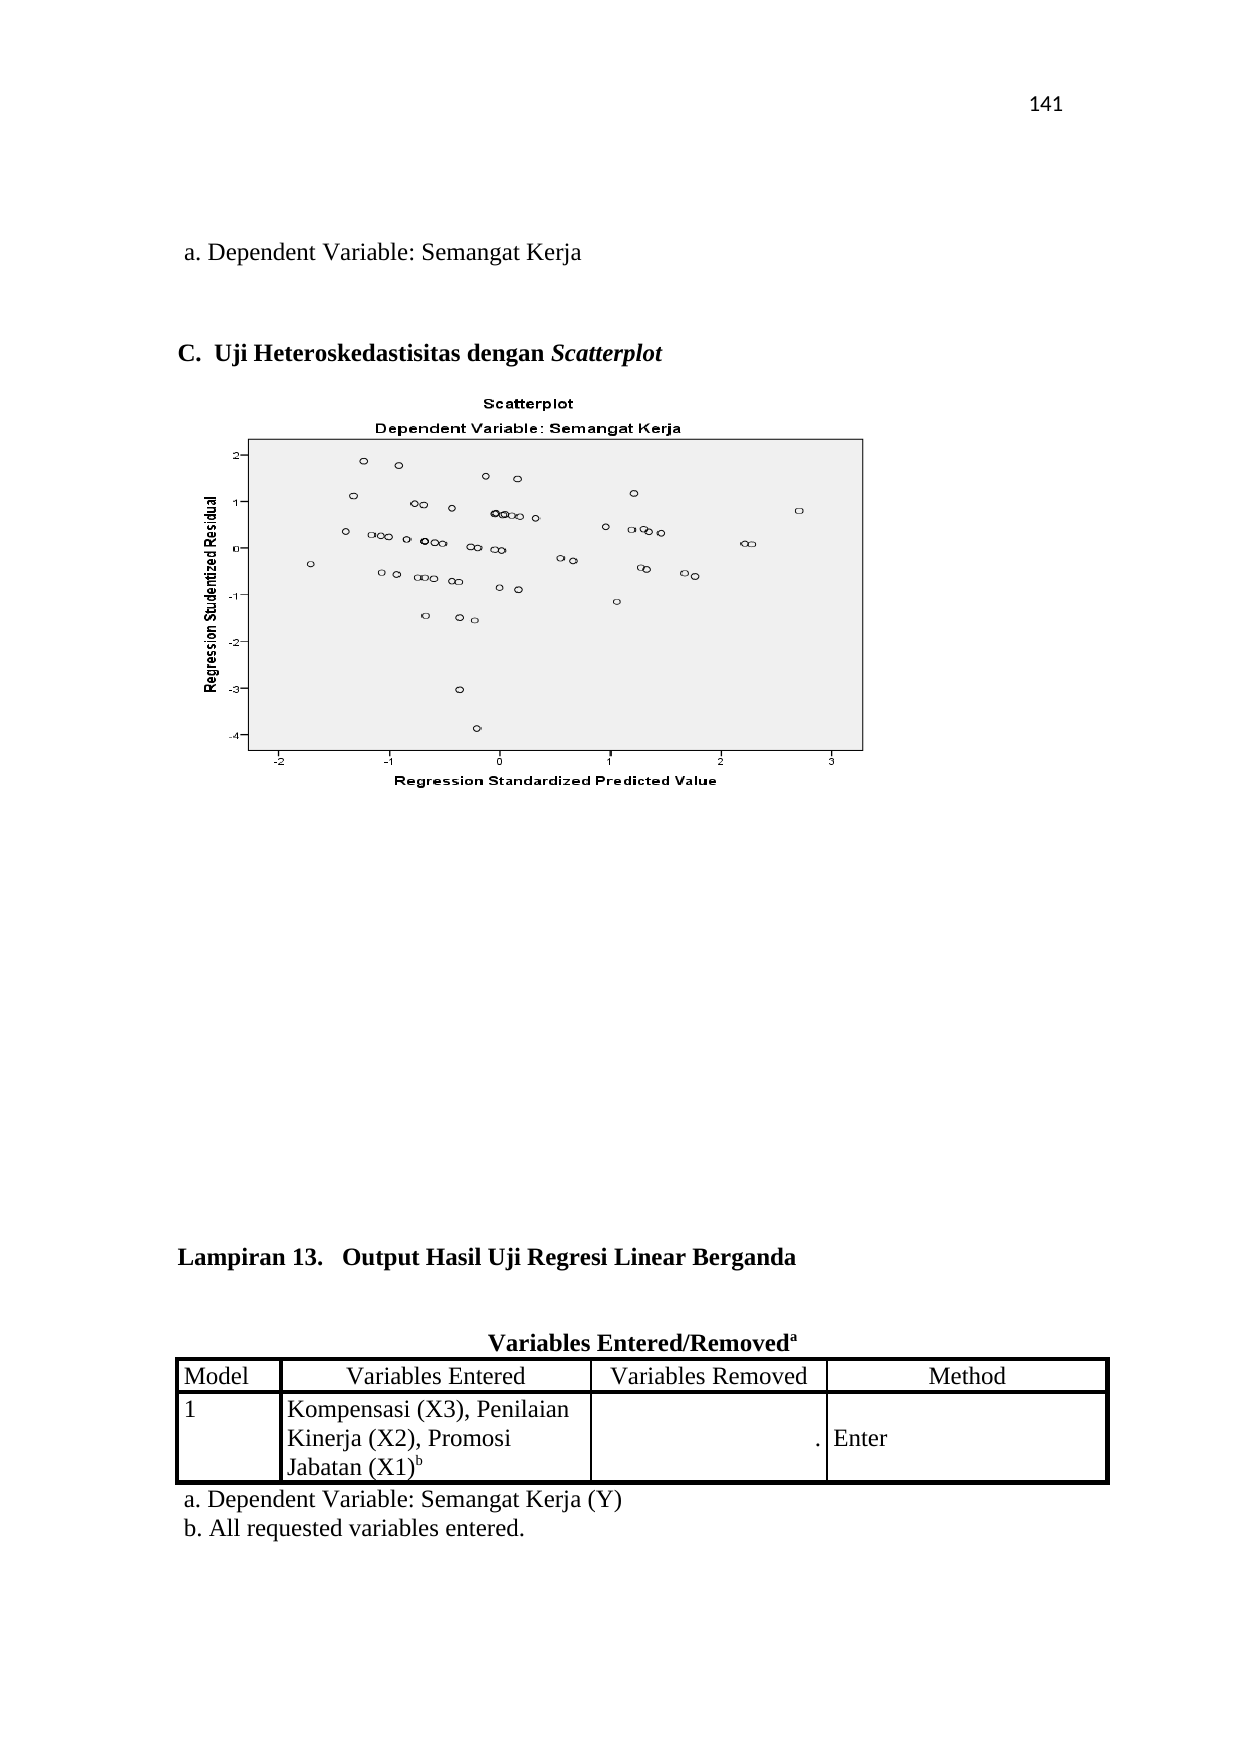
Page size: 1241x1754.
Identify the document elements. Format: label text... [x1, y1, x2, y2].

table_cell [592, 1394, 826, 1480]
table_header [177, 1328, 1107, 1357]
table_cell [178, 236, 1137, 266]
picture [187, 385, 871, 799]
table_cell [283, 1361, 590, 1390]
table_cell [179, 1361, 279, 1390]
text Lampiran 13. Output Hasil Uji Regresi Linear Berganda [162, 1242, 1063, 1271]
text C. Uji Heteroskedastisitas dengan Scatterplot [162, 338, 1063, 367]
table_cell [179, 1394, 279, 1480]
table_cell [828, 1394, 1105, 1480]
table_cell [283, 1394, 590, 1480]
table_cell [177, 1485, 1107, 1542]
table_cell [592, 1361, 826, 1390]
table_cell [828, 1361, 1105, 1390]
